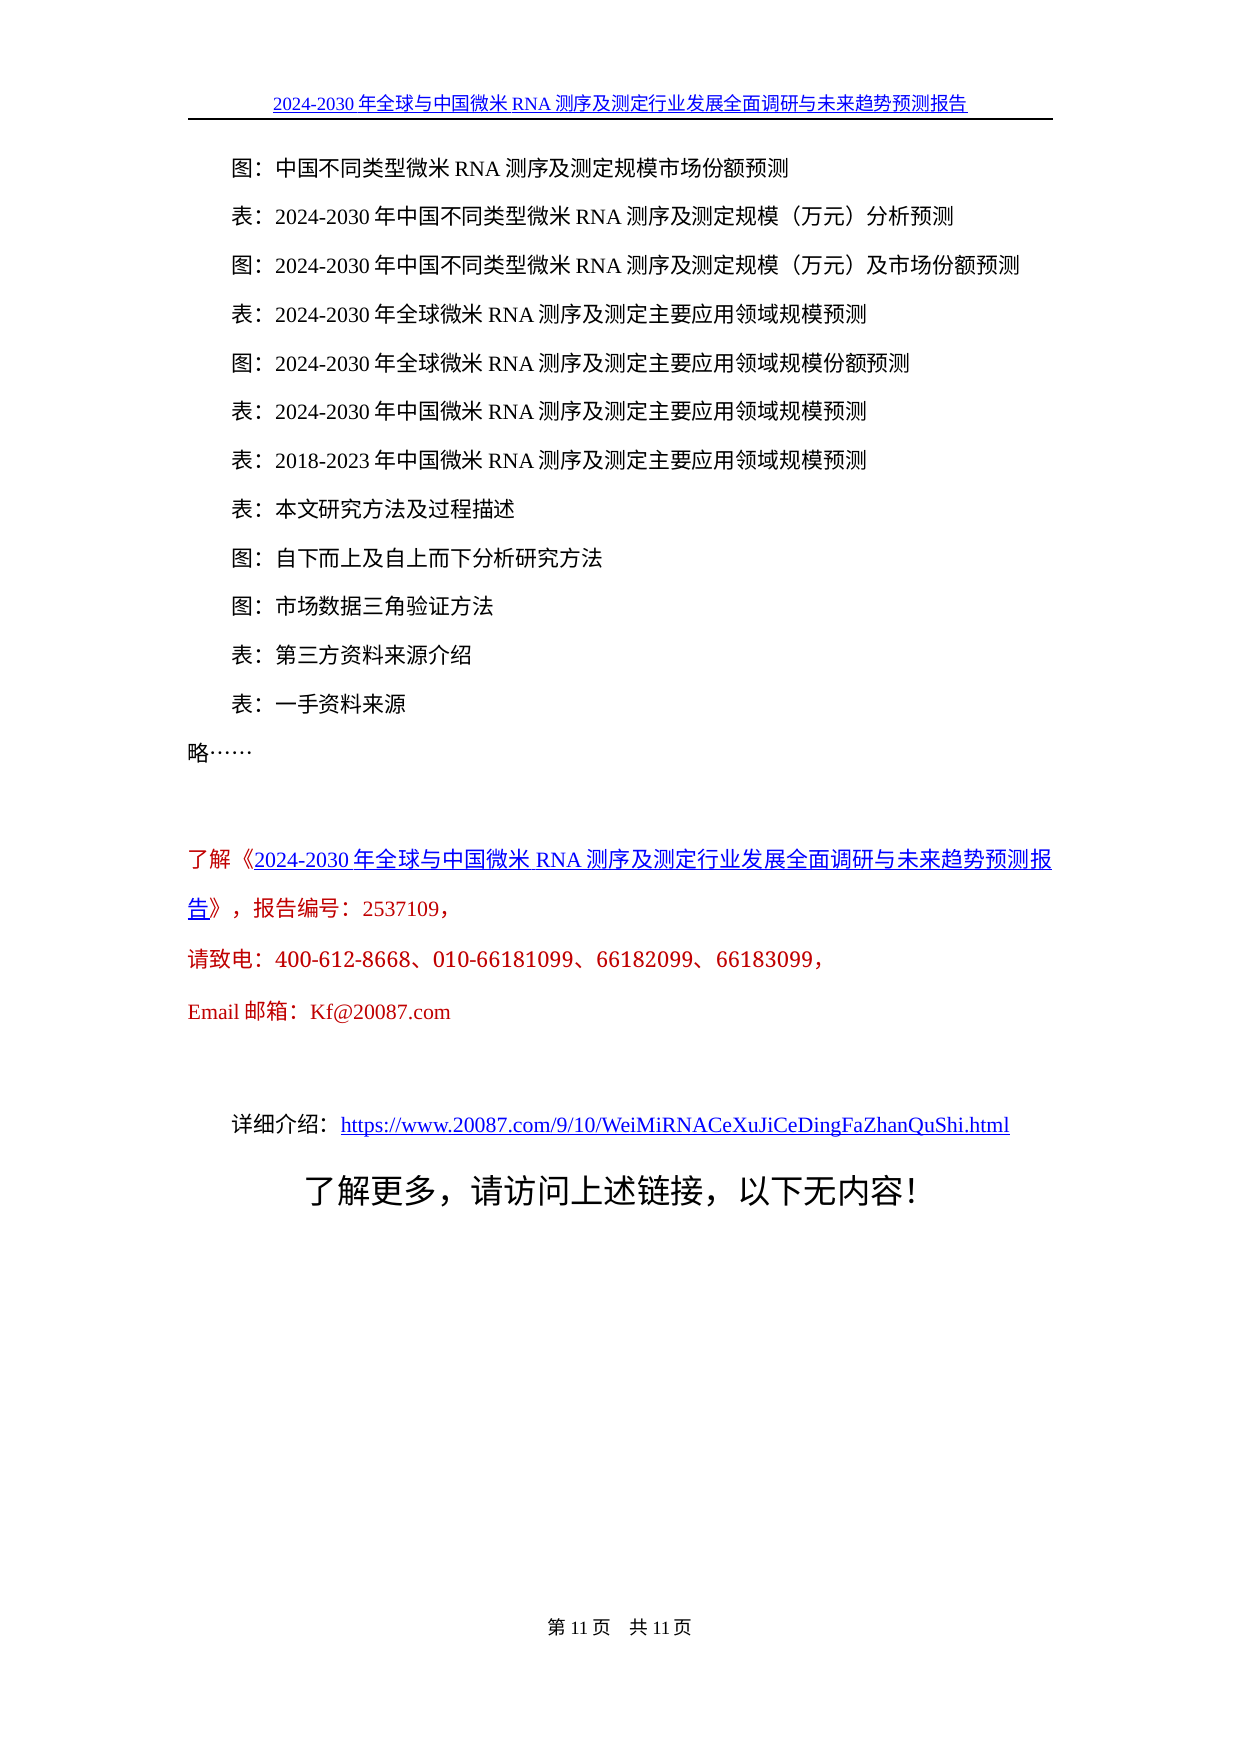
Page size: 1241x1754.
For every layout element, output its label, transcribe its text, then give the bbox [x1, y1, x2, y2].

text 请致电：400-612-8668、010-66181099、66182099、66183099， [187, 942, 1053, 974]
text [187, 150, 1053, 768]
text 了解《2024-2030年全球与中国微米RNA测序及测定行业发展全面调研与未来趋势预测报告》，报告编号：2537109， [187, 842, 1053, 923]
title 了解更多，请访问上述链接，以下无内容！ [187, 1156, 1053, 1221]
text 详细介绍：https://www.20087.com/9/10/WeiMiRNACeXuJiCeDingFaZhanQuShi.html [187, 1106, 1053, 1139]
text Email邮箱：Kf@20087.com [187, 993, 1053, 1026]
